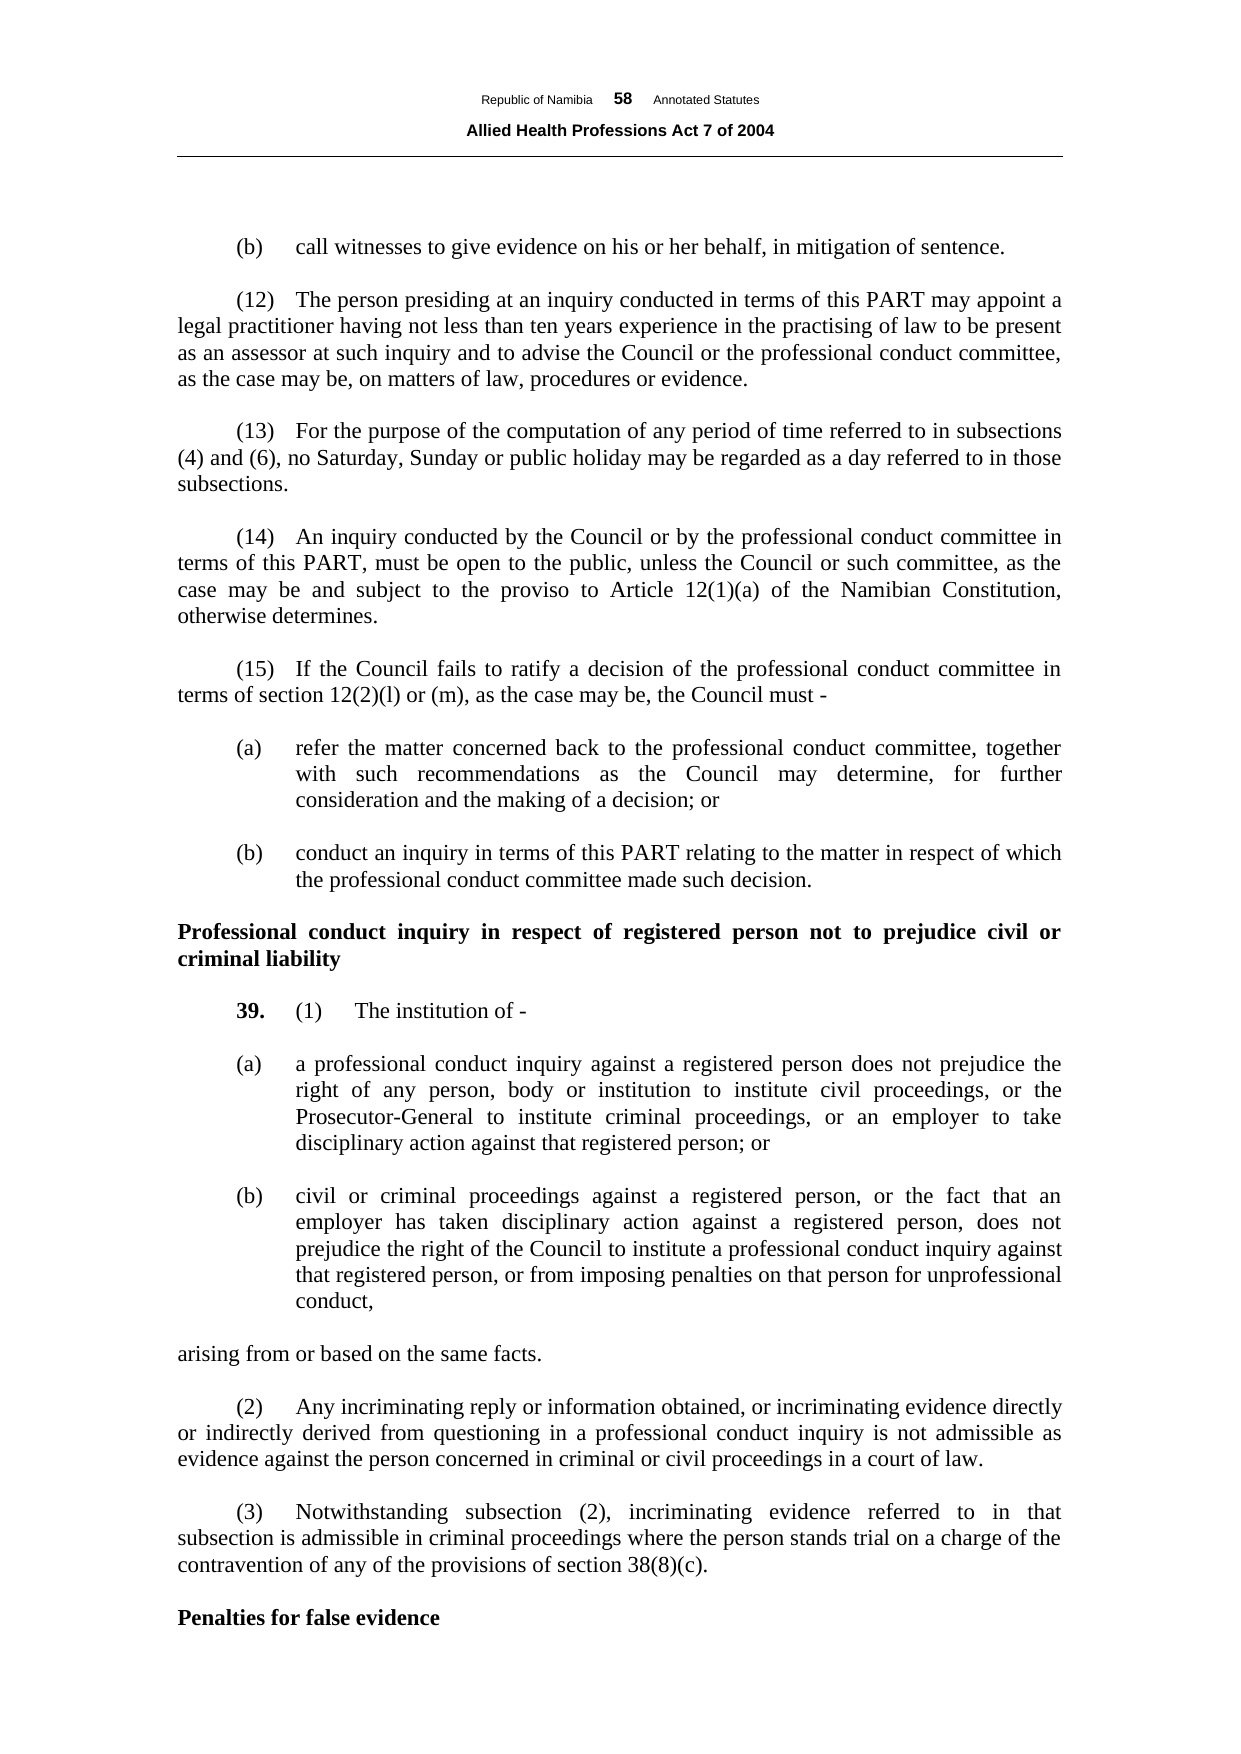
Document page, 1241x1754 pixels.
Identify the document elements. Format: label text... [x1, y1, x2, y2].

text Professional conduct inquiry in respect of registered person not to prejudice civil or criminal liability [177, 918, 1063, 971]
text (12) The person presiding at an inquiry conducted in terms of this PART may appoint a legal practitioner having not less than ten years experience in the practising of law to be present as an assessor at such inquiry and to advise the Council or the professional conduct committee, as the case may be, on matters of law, procedures or evidence. [177, 286, 1063, 391]
text (2) Any incriminating reply or information obtained, or incriminating evidence directly or indirectly derived from questioning in a professional conduct inquiry is not admissible as evidence against the person concerned in criminal or civil proceedings in a court of law. [177, 1393, 1063, 1472]
text 39. (1) The institution of - [177, 997, 1063, 1024]
text (b) civil or criminal proceedings against a registered person, or the fact that an employer has taken disciplinary action against a registered person, does not prejudice the right of the Council to institute a professional conduct inquiry against that registered person, or from imposing penalties on that person for unprofessional conduct, [236, 1182, 1063, 1314]
text arising from or based on the same facts. [177, 1340, 1063, 1366]
text (3) Notwithstanding subsection (2), incriminating evidence referred to in that subsection is admissible in criminal proceedings where the person stands trial on a charge of the contravention of any of the provisions of section 38(8)(c). [177, 1498, 1063, 1577]
text (b) call witnesses to give evidence on his or her behalf, in mitigation of sentence. [236, 233, 1063, 259]
text (a) a professional conduct inquiry against a registered person does not prejudice the right of any person, body or institution to institute civil proceedings, or the Prosecutor-General to institute criminal proceedings, or an employer to take disciplinary action against that registered person; or [236, 1050, 1063, 1156]
text (13) For the purpose of the computation of any period of time referred to in subsections (4) and (6), no Saturday, Sunday or public holiday may be regarded as a day referred to in those subsections. [177, 418, 1063, 497]
text (14) An inquiry conducted by the Council or by the professional conduct committee in terms of this PART, must be open to the public, unless the Council or such committee, as the case may be and subject to the proviso to Article 12(1)(a) of the Namibian Constitution, otherwise determines. [177, 523, 1063, 628]
text Penalties for false evidence [177, 1603, 1063, 1630]
text (a) refer the matter concerned back to the professional conduct committee, together with such recommendations as the Council may determine, for further consideration and the making of a decision; or [236, 734, 1063, 813]
text (b) conduct an inquiry in terms of this PART relating to the matter in respect of which the professional conduct committee made such decision. [236, 839, 1063, 892]
text (15) If the Council fails to ratify a decision of the professional conduct committee in terms of section 12(2)(l) or (m), as the case may be, the Council must - [177, 655, 1063, 707]
